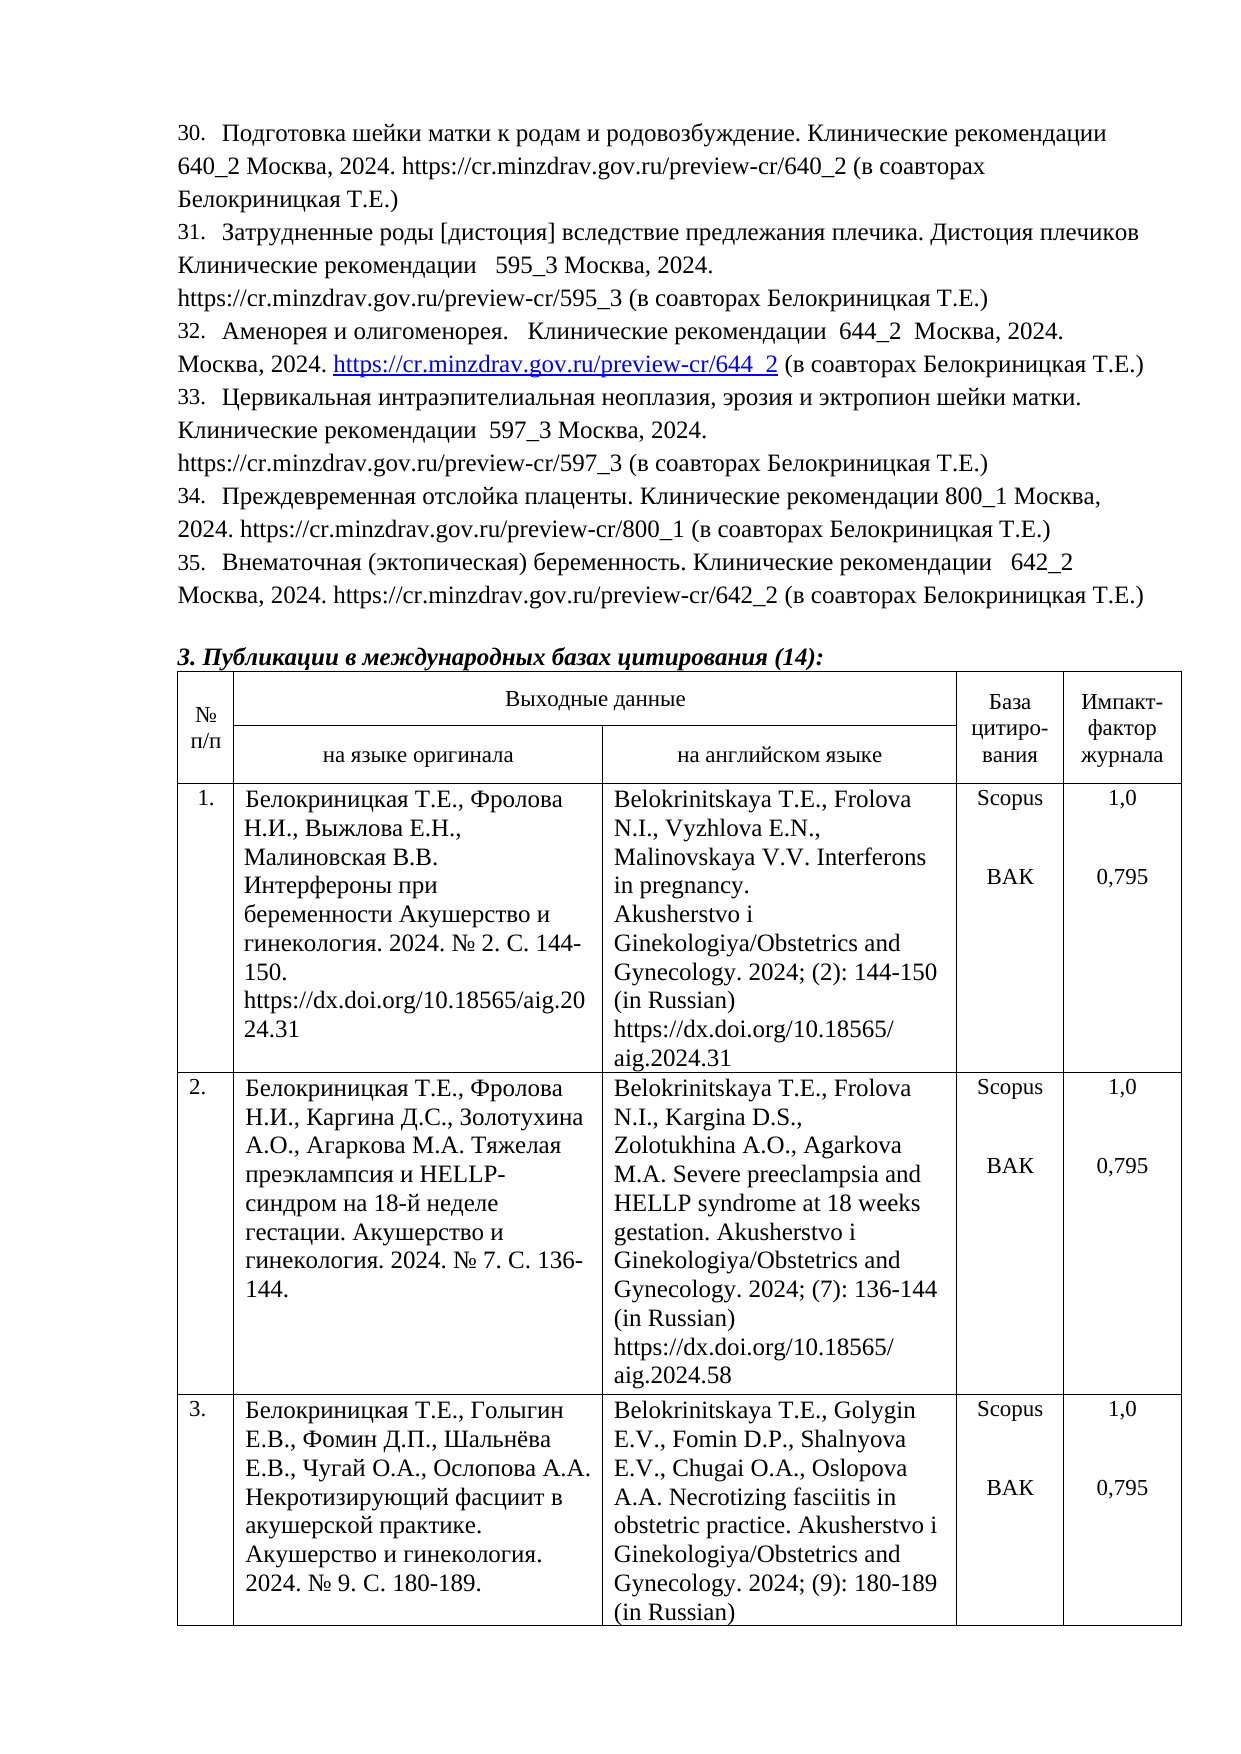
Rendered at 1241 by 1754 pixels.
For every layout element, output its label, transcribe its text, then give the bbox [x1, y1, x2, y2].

table_cell 1,0 0,795 [1064, 784, 1181, 1072]
table_header Импакт-фактор журнала [1064, 672, 1181, 783]
table_cell Scopus ВАК [957, 1395, 1063, 1625]
table_header № п/п [178, 672, 233, 783]
table_header База цитиро-вания [957, 672, 1063, 783]
list Аменорея и олигоменорея. Клинические рекомендации 644_2 Москва, 2024. Москва, 2024. https://cr.minzdrav.gov.ru/preview-cr/644_2 (в соавторах Белокриницкая Т.Е.) [177, 316, 1152, 378]
table_cell Scopus ВАК [957, 784, 1063, 1072]
list Внематочная (эктопическая) беременность. Клинические рекомендации 642_2 Москва, 2024. https://cr.minzdrav.gov.ru/preview-cr/642_2 (в соавторах Белокриницкая Т.Е.) [177, 547, 1152, 609]
table_cell Belokrinitskaya T.E., Frolova N.I., Vyzhlova E.N., Malinovskaya V.V. Interferons in pregnancy. Akusherstvo i Ginekologiya/Obstetrics and Gynecology. 2024; (2): 144-150 (in Russian) https://dx.doi.org/10.18565/aig.2024.31 [603, 784, 956, 1072]
table_cell Belokrinitskaya T.E., Frolova N.I., Kargina D.S., Zolotukhina А.О., Agarkova М.А. Severe preeclampsia and HELLP syndrome at 18 weeks gestation. Akusherstvo i Ginekologiya/Obstetrics and Gynecology. 2024; (7): 136-144 (in Russian) https://dx.doi.org/10.18565/aig.2024.58 [603, 1073, 956, 1394]
table_cell 2. [178, 1073, 233, 1394]
text 3. Публикации в международных базах цитирования (14): [177, 642, 1152, 671]
table_cell 1. [178, 784, 233, 1072]
table_cell на языке оригинала [234, 726, 602, 783]
table_cell Белокриницкая Т.Е., Фролова Н.И., Выжлова Е.Н., Малиновская В.В. Интерфероны при беременности Акушерство и гинекология. 2024. № 2. С. 144-150. https://dx.doi.org/10.18565/aig.2024.31 [234, 784, 602, 1072]
table_cell 1,0 0,795 [1064, 1395, 1181, 1625]
table_cell Scopus ВАК [957, 1073, 1063, 1394]
list Подготовка шейки матки к родам и родовозбуждение. Клинические рекомендации 640_2 Москва, 2024. https://cr.minzdrav.gov.ru/preview-cr/640_2 (в соавторах Белокриницкая Т.Е.) [177, 118, 1152, 213]
list Цервикальная интраэпителиальная неоплазия, эрозия и эктропион шейки матки. Клинические рекомендации 597_3 Москва, 2024. https://cr.minzdrav.gov.ru/preview-cr/597_3 (в соавторах Белокриницкая Т.Е.) [177, 382, 1152, 477]
table_cell 1,0 0,795 [1064, 1073, 1181, 1394]
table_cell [603, 1395, 956, 1625]
table_header Выходные данные [234, 672, 956, 725]
table_cell 3. [178, 1395, 233, 1625]
list Преждевременная отслойка плаценты. Клинические рекомендации 800_1 Москва, 2024. https://cr.minzdrav.gov.ru/preview-cr/800_1 (в соавторах Белокриницкая Т.Е.) [177, 481, 1152, 543]
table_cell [234, 1395, 602, 1625]
table_cell Белокриницкая Т.Е., Фролова Н.И., Каргина Д.С., Золотухина А.О., Агаркова М.А. Тяжелая преэклампсия и HELLP-синдром на 18-й неделе гестации. Акушерство и гинекология. 2024. № 7. С. 136-144. [234, 1073, 602, 1394]
list Затрудненные роды [дистоция] вследствие предлежания плечика. Дистоция плечиков Клинические рекомендации 595_3 Москва, 2024. https://cr.minzdrav.gov.ru/preview-cr/595_3 (в соавторах Белокриницкая Т.Е.) [177, 217, 1152, 312]
table_cell на английском языке [603, 726, 956, 783]
